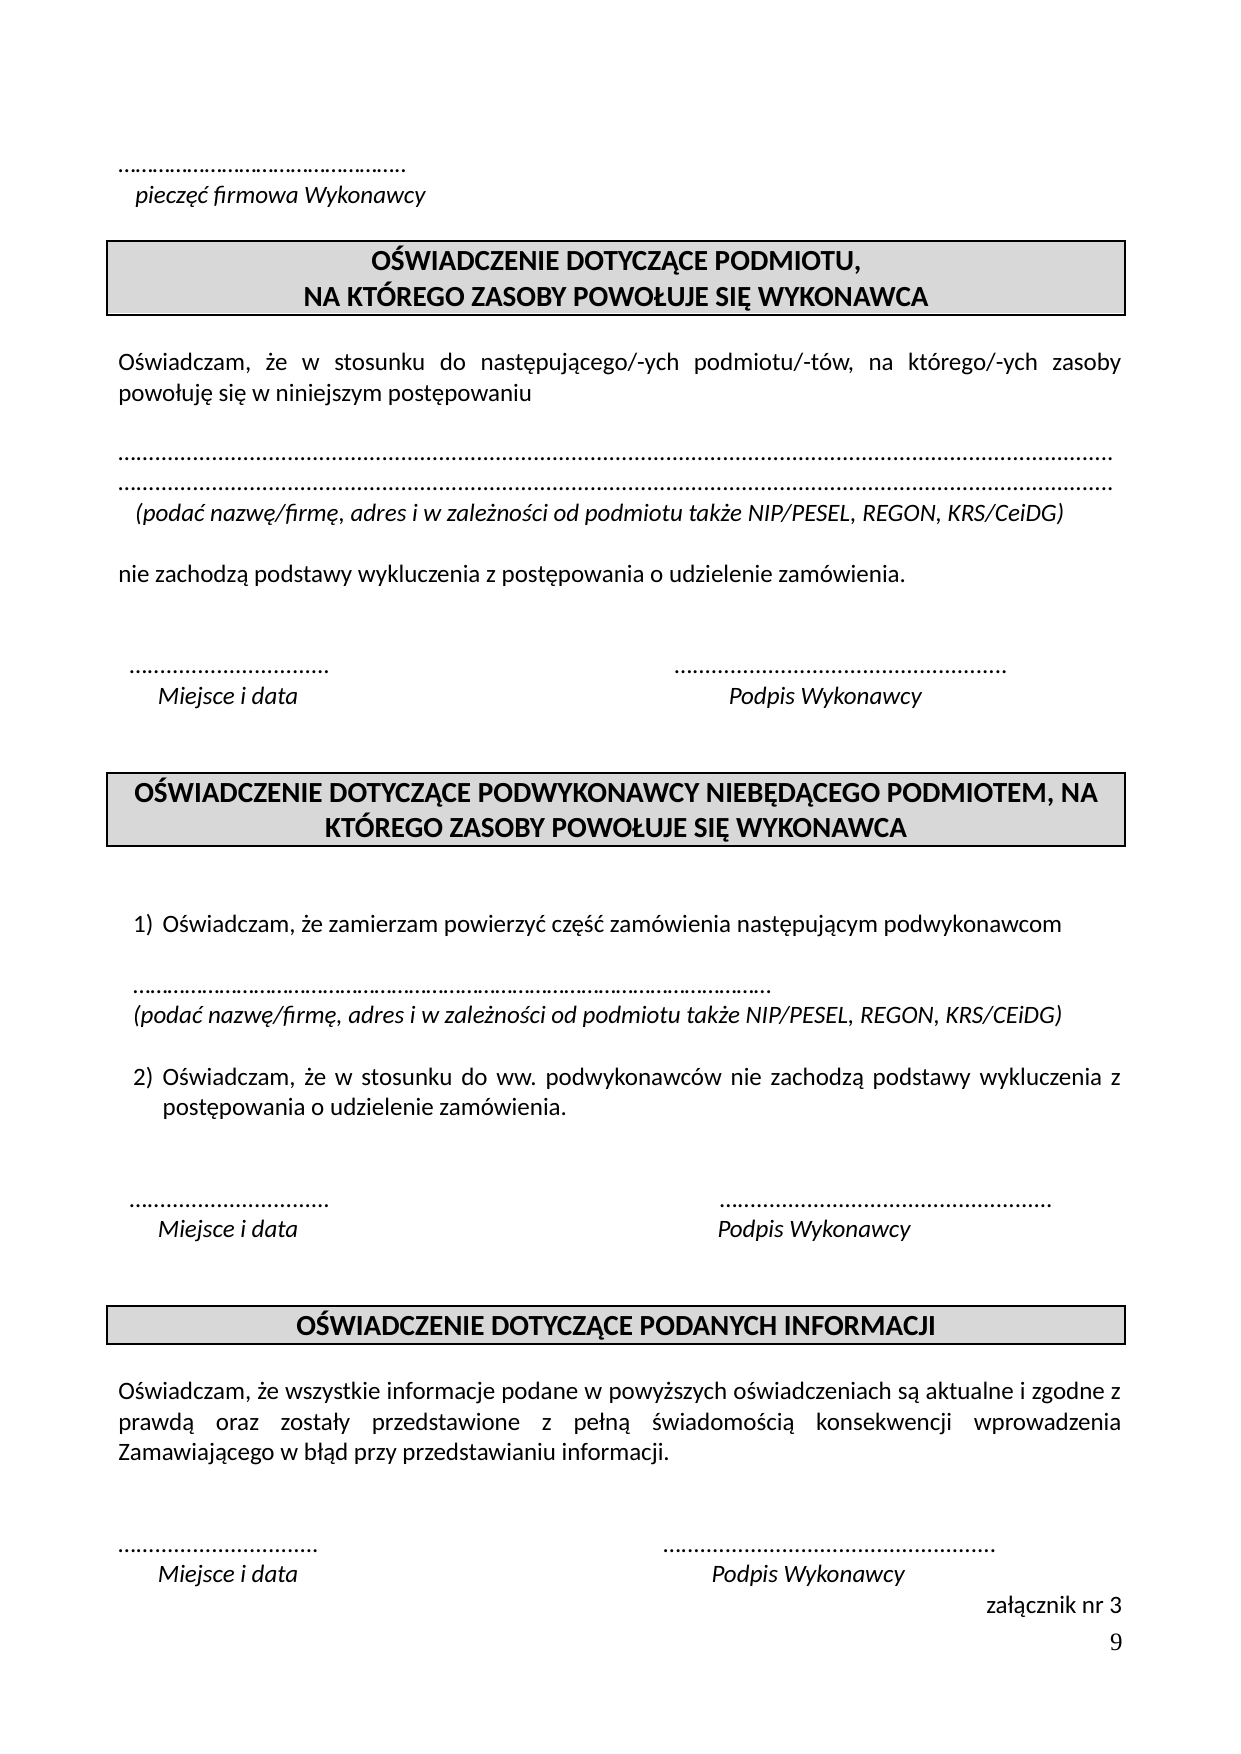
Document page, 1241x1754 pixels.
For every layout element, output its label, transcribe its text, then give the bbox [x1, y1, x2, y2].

text ………………………………………….. [118, 149, 1122, 179]
text Oświadczam, że w stosunku do następującego/-ych podmiotu/-tów, na którego/-ych zasoby powołuję się w niniejszym postępowaniu [118, 346, 1122, 407]
text …............................. ….................................................. [118, 1183, 1122, 1213]
text załącznik nr 3 [118, 1589, 1122, 1619]
text Oświadczam, że wszystkie informacje podane w powyższych oświadczeniach są aktualne i zgodne z prawdą oraz zostały przedstawione z pełną świadomością konsekwencji wprowadzenia Zamawiającego w błąd przy przedstawianiu informacji. [118, 1375, 1122, 1467]
table_header OŚWIADCZENIE DOTYCZĄCE PODMIOTU, NA KTÓREGO ZASOBY POWOŁUJE SIĘ WYKONAWCA [108, 242, 1124, 313]
text Miejsce i data Podpis Wykonawcy [118, 1213, 1122, 1244]
table_header OŚWIADCZENIE DOTYCZĄCE PODANYCH INFORMACJI [108, 1307, 1124, 1343]
text pieczęć firmowa Wykonawcy [118, 179, 1122, 210]
text …........................................................................................................................................................... [118, 466, 1122, 497]
text …............................. ….................................................. [118, 1528, 1122, 1558]
text …............................. ….................................................. [118, 649, 1122, 680]
text ………………………………………………………………………………………………… [133, 969, 1122, 1000]
text (podać nazwę/firmę, adres i w zależności od podmiotu także NIP/PESEL, REGON, KRS/CeiDG) [118, 497, 1122, 527]
list Oświadczam, że zamierzam powierzyć część zamówienia następującym podwykonawcom [133, 908, 1122, 939]
text Miejsce i data Podpis Wykonawcy [118, 1558, 1122, 1589]
table_header OŚWIADCZENIE DOTYCZĄCE PODWYKONAWCY NIEBĘDĄCEGO PODMIOTEM, NA KTÓREGO ZASOBY POWOŁUJE SIĘ WYKONAWCA [108, 774, 1124, 845]
text Miejsce i data Podpis Wykonawcy [118, 680, 1122, 711]
list Oświadczam, że w stosunku do ww. podwykonawców nie zachodzą podstawy wykluczenia z postępowania o udzielenie zamówienia. [133, 1061, 1122, 1122]
text …........................................................................................................................................................... [118, 436, 1122, 466]
text nie zachodzą podstawy wykluczenia z postępowania o udzielenie zamówienia. [118, 558, 1122, 588]
text (podać nazwę/firmę, adres i w zależności od podmiotu także NIP/PESEL, REGON, KRS/CEiDG) [133, 1000, 1122, 1030]
